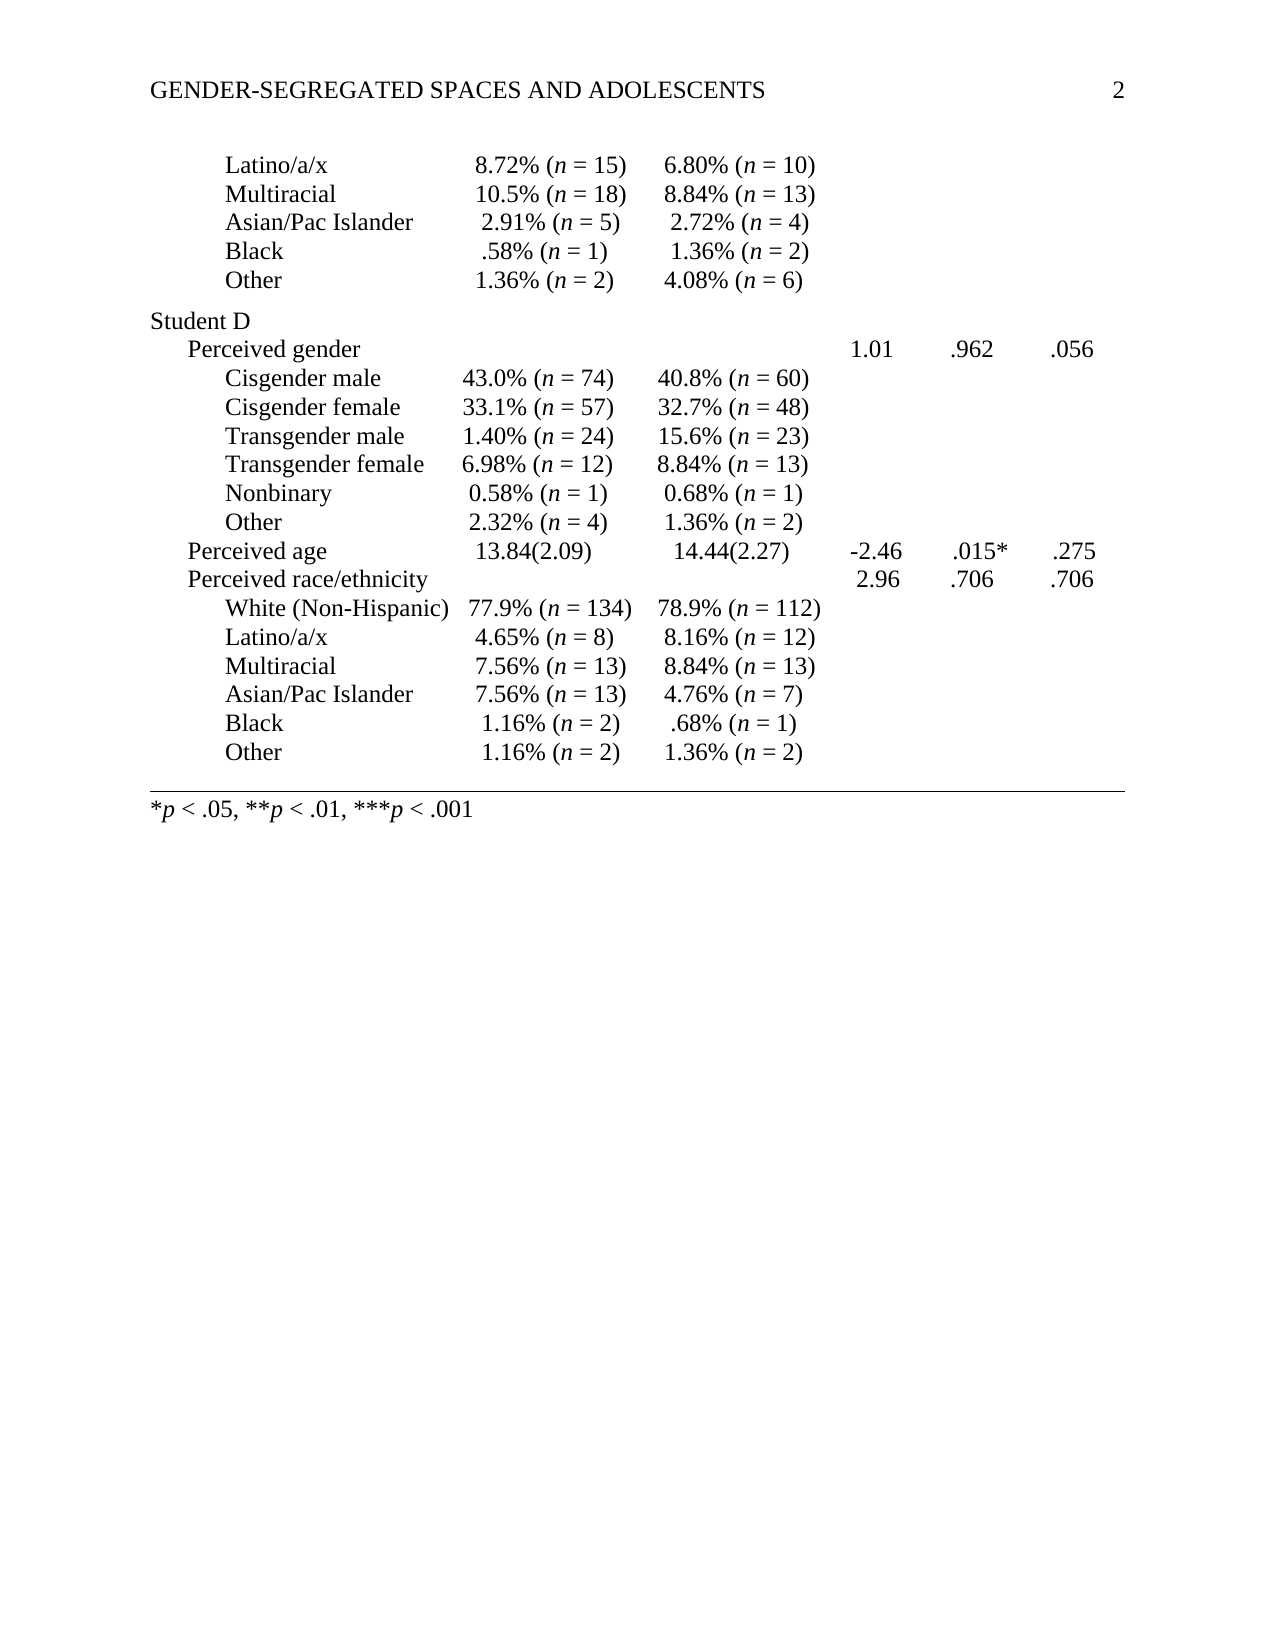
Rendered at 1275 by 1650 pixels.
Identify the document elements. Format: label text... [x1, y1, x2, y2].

text White (Non-Hispanic) 77.9% (n = 134) 78.9% (n = 112) [225, 593, 1125, 622]
text Perceived race/ethnicity 2.96 .706 .706 [187, 564, 1125, 593]
text Latino/a/x 8.72% (n = 15) 6.80% (n = 10) [225, 150, 1125, 179]
text Nonbinary 0.58% (n = 1) 0.68% (n = 1) [225, 478, 1125, 507]
text Asian/Pac Islander 2.91% (n = 5) 2.72% (n = 4) [225, 207, 1125, 236]
text Multiracial 7.56% (n = 13) 8.84% (n = 13) [225, 651, 1125, 679]
text Other 1.16% (n = 2) 1.36% (n = 2) [225, 737, 1125, 766]
text Other 2.32% (n = 4) 1.36% (n = 2) [225, 507, 1125, 536]
text Transgender female 6.98% (n = 12) 8.84% (n = 13) [225, 449, 1125, 478]
text Student D [150, 306, 1125, 334]
text Perceived gender 1.01 .962 .056 [187, 334, 1125, 363]
text Transgender male 1.40% (n = 24) 15.6% (n = 23) [225, 421, 1125, 449]
text Latino/a/x 4.65% (n = 8) 8.16% (n = 12) [225, 622, 1125, 651]
text Asian/Pac Islander 7.56% (n = 13) 4.76% (n = 7) [225, 679, 1125, 708]
text Cisgender female 33.1% (n = 57) 32.7% (n = 48) [225, 392, 1125, 421]
text Multiracial 10.5% (n = 18) 8.84% (n = 13) [225, 179, 1125, 207]
text Other 1.36% (n = 2) 4.08% (n = 6) [225, 265, 1125, 294]
text Black 1.16% (n = 2) .68% (n = 1) [225, 708, 1125, 737]
text Perceived age 13.84(2.09) 14.44(2.27) -2.46 .015* .275 [187, 536, 1125, 564]
text Black .58% (n = 1) 1.36% (n = 2) [225, 236, 1125, 265]
text Cisgender male 43.0% (n = 74) 40.8% (n = 60) [225, 363, 1125, 392]
text *p < .05, **p < .01, ***p < .001 [150, 794, 1125, 823]
